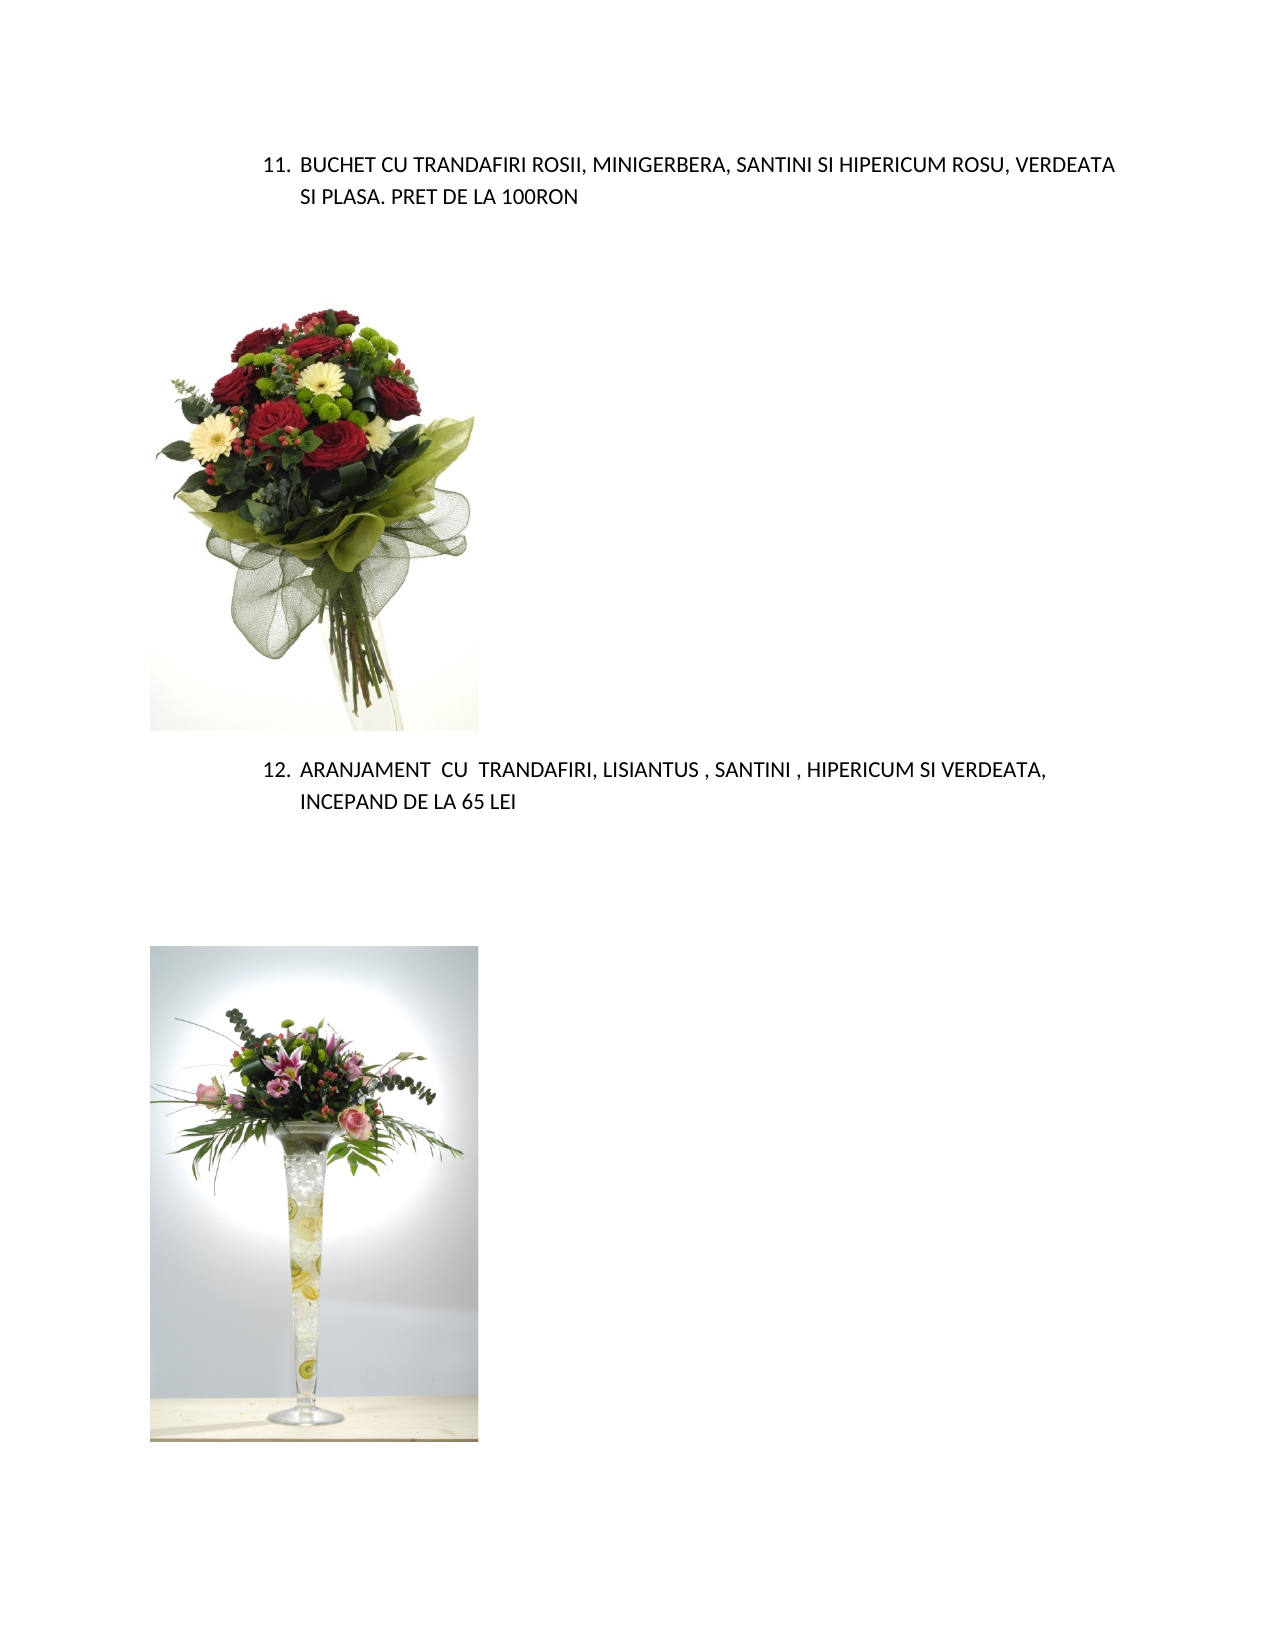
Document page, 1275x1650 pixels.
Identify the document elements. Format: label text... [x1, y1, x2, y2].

list BUCHET CU TRANDAFIRI ROSII, MINIGERBERA, SANTINI SI HIPERICUM ROSU, VERDEATA SI PLASA. PRET DE LA 100RON [262, 150, 1125, 210]
list ARANJAMENT CU TRANDAFIRI, LISIANTUS , SANTINI , HIPERICUM SI VERDEATA, INCEPAND DE LA 65 LEI [262, 755, 1125, 815]
picture [150, 235, 479, 731]
picture [150, 946, 479, 1442]
